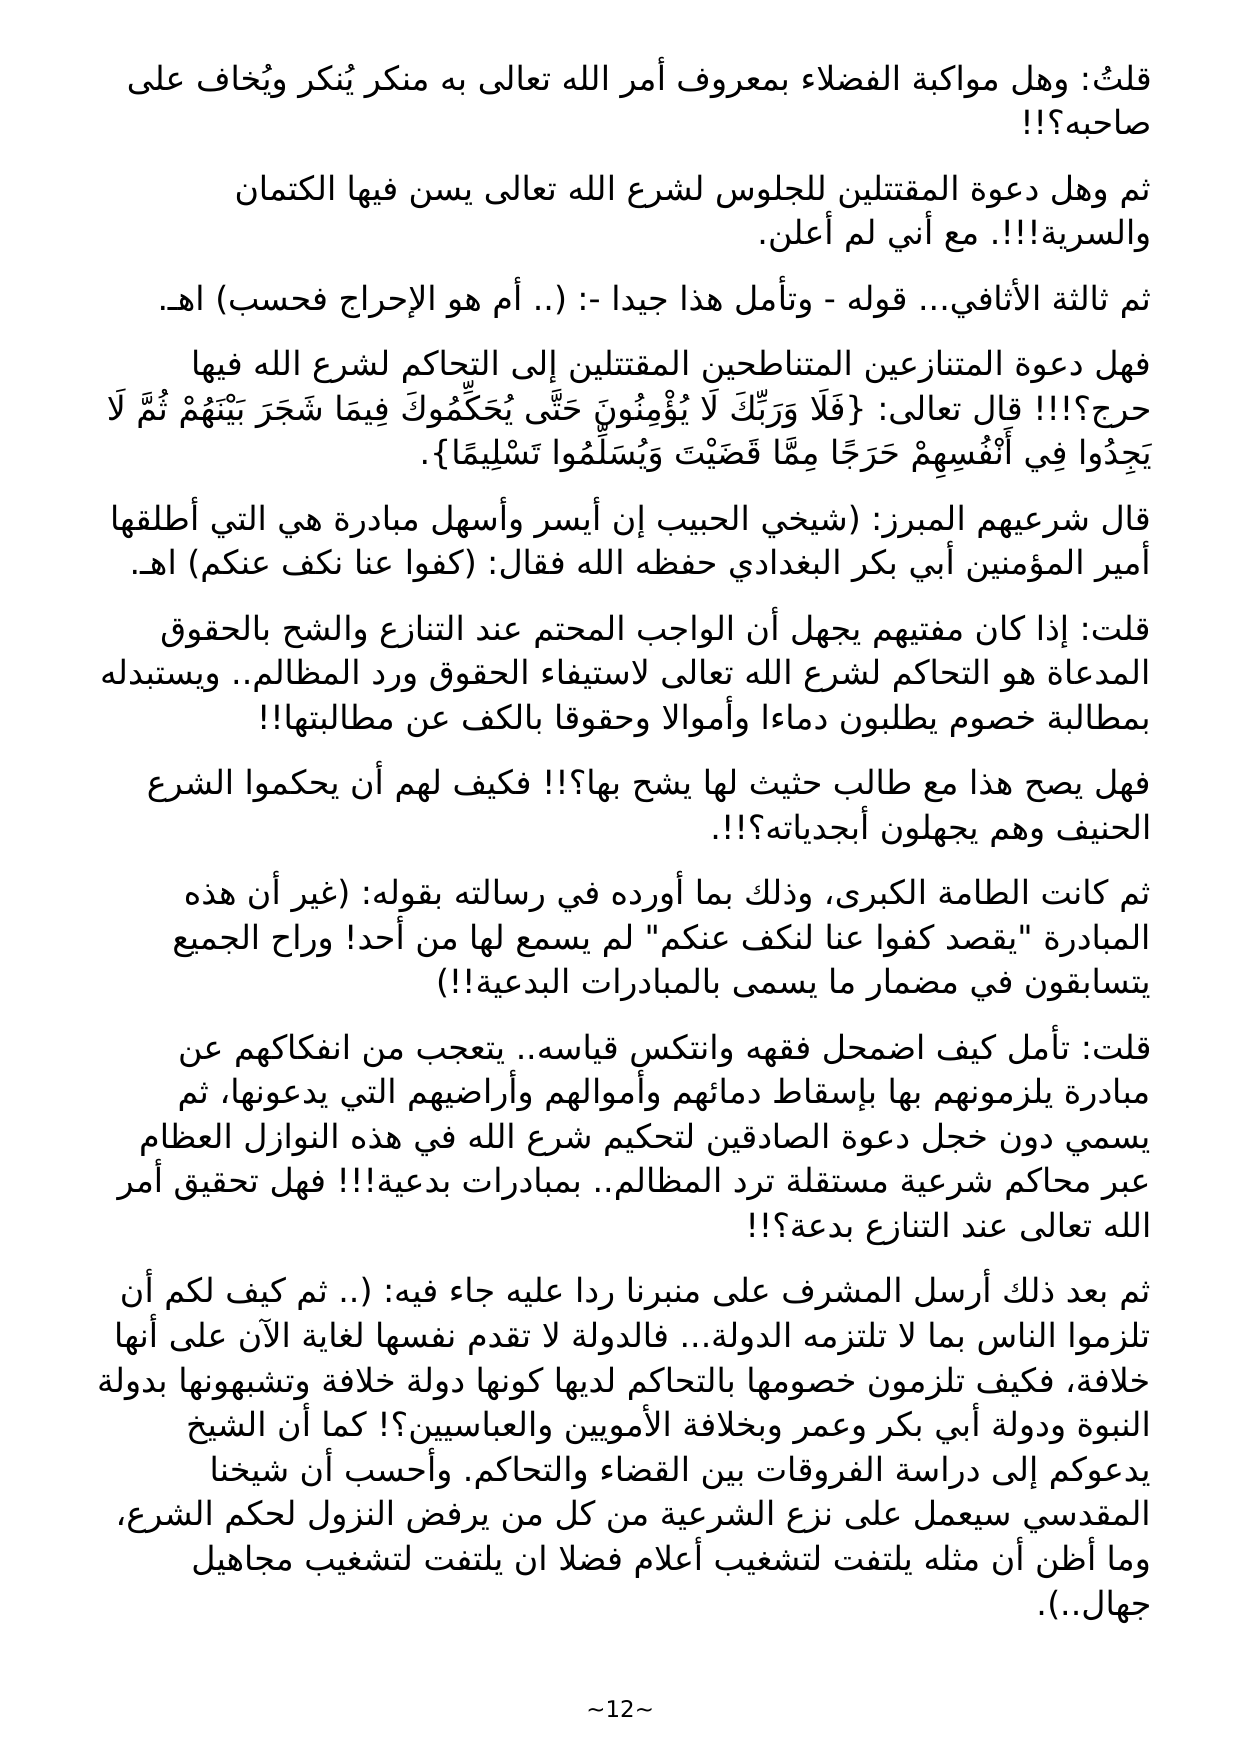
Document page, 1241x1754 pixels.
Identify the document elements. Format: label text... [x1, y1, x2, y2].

text قال شرعيهم المبرز: (شيخي الحبيب إن أيسر وأسهل مبادرة هي التي أطلقها أمير المؤمنين أبي بكر البغدادي حفظه الله فقال: (كفوا عنا نكف عنكم) اهـ. [89, 499, 1152, 582]
text ثم كانت الطامة الكبرى، وذلك بما أورده في رسالته بقوله: (غير أن هذه المبادرة "يقصد كفوا عنا لنكف عنكم" لم يسمع لها من أحد! وراح الجميع يتسابقون في مضمار ما يسمى بالمبادرات البدعية!!) [89, 874, 1152, 1002]
text قلت: إذا كان مفتيهم يجهل أن الواجب المحتم عند التنازع والشح بالحقوق المدعاة هو التحاكم لشرع الله تعالى لاستيفاء الحقوق ورد المظالم.. ويستبدله بمطالبة خصوم يطلبون دماءا وأموالا وحقوقا بالكف عن مطالبتها!! [89, 609, 1152, 737]
text ثم وهل دعوة المقتتلين للجلوس لشرع الله تعالى يسن فيها الكتمان والسرية!!!. مع أني لم أعلن. [89, 169, 1152, 252]
text فهل يصح هذا مع طالب حثيث لها يشح بها؟!! فكيف لهم أن يحكموا الشرع الحنيف وهم يجهلون أبجدياته؟!!. [89, 764, 1152, 847]
text ثم ثالثة الأثافي... قوله - وتأمل هذا جيدا -: (.. أم هو الإحراج فحسب) اهـ. [89, 279, 1152, 318]
text قلت: تأمل كيف اضمحل فقهه وانتكس قياسه.. يتعجب من انفكاكهم عن مبادرة يلزمونهم بها بإسقاط دمائهم وأموالهم وأراضيهم التي يدعونها، ثم يسمي دون خجل دعوة الصادقين لتحكيم شرع الله في هذه النوازل العظام عبر محاكم شرعية مستقلة ترد المظالم.. بمبادرات بدعية!!! فهل تحقيق أمر الله تعالى عند التنازع بدعة؟!! [89, 1028, 1152, 1245]
text قلتُ: وهل مواكبة الفضلاء بمعروف أمر الله تعالى به منكر يُنكر ويُخاف على صاحبه؟!! [89, 59, 1152, 142]
text ثم بعد ذلك أرسل المشرف على منبرنا ردا عليه جاء فيه: (.. ثم كيف لكم أن تلزموا الناس بما لا تلتزمه الدولة... فالدولة لا تقدم نفسها لغاية الآن على أنها خلافة، فكيف تلزمون خصومها بالتحاكم لديها كونها دولة خلافة وتشبهونها بدولة النبوة ودولة أبي بكر وعمر وبخلافة الأمويين والعباسيين؟! كما أن الشيخ يدعوكم إلى دراسة الفروقات بين القضاء والتحاكم. وأحسب أن شيخنا المقدسي سيعمل على نزع الشرعية من كل من يرفض النزول لحكم الشرع، وما أظن أن مثله يلتفت لتشغيب أعلام فضلا ان يلتفت لتشغيب مجاهيل جهال..). [89, 1272, 1152, 1623]
text فهل دعوة المتنازعين المتناطحين المقتتلين إلى التحاكم لشرع الله فيها حرج؟!!! قال تعالى: {فَلَا وَرَبِّكَ لَا يُؤْمِنُونَ حَتَّى يُحَكِّمُوكَ فِيمَا شَجَرَ بَيْنَهُمْ ثُمَّ لَا يَجِدُوا فِي أَنْفُسِهِمْ حَرَجًا مِمَّا قَضَيْتَ وَيُسَلِّمُوا تَسْلِيمًا}. [89, 344, 1152, 472]
